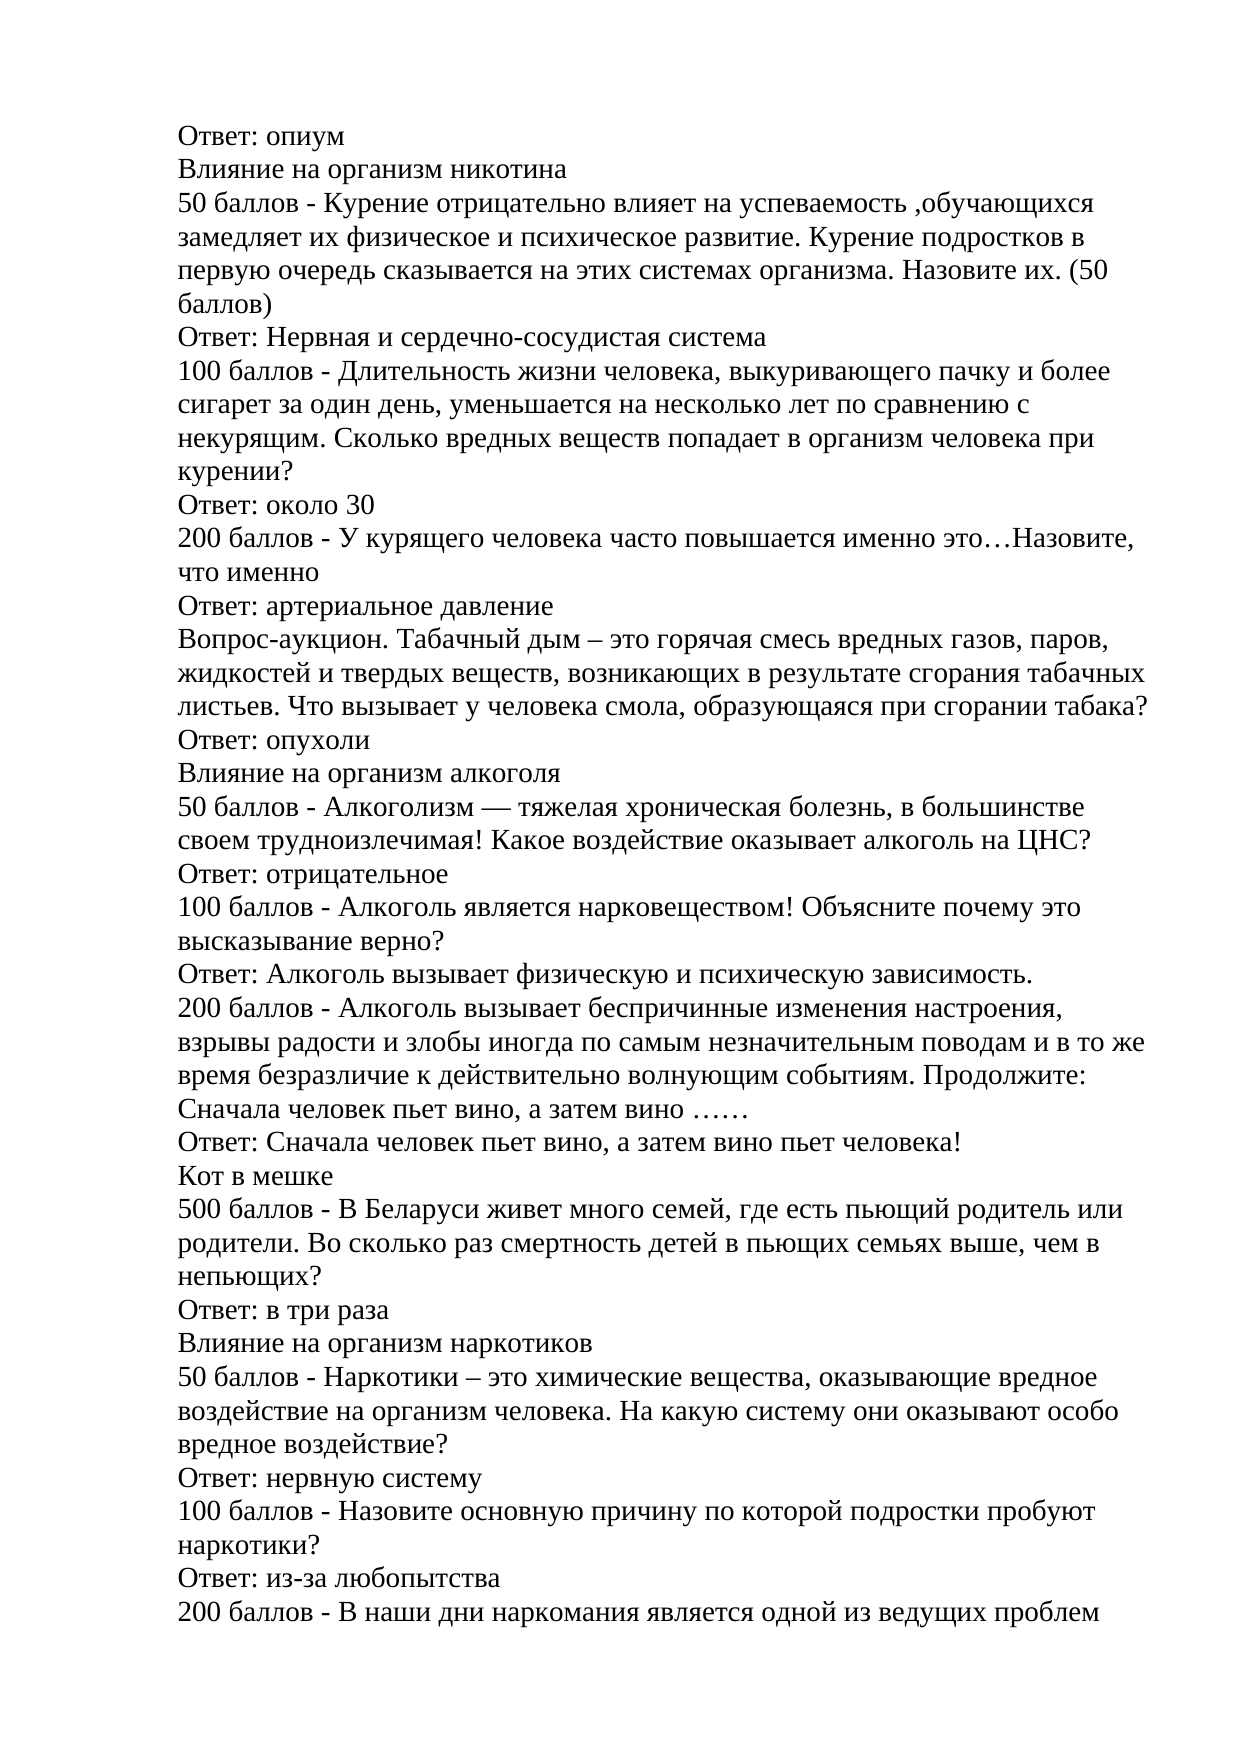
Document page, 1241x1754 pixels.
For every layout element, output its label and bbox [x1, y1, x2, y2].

text [177, 118, 1152, 1627]
